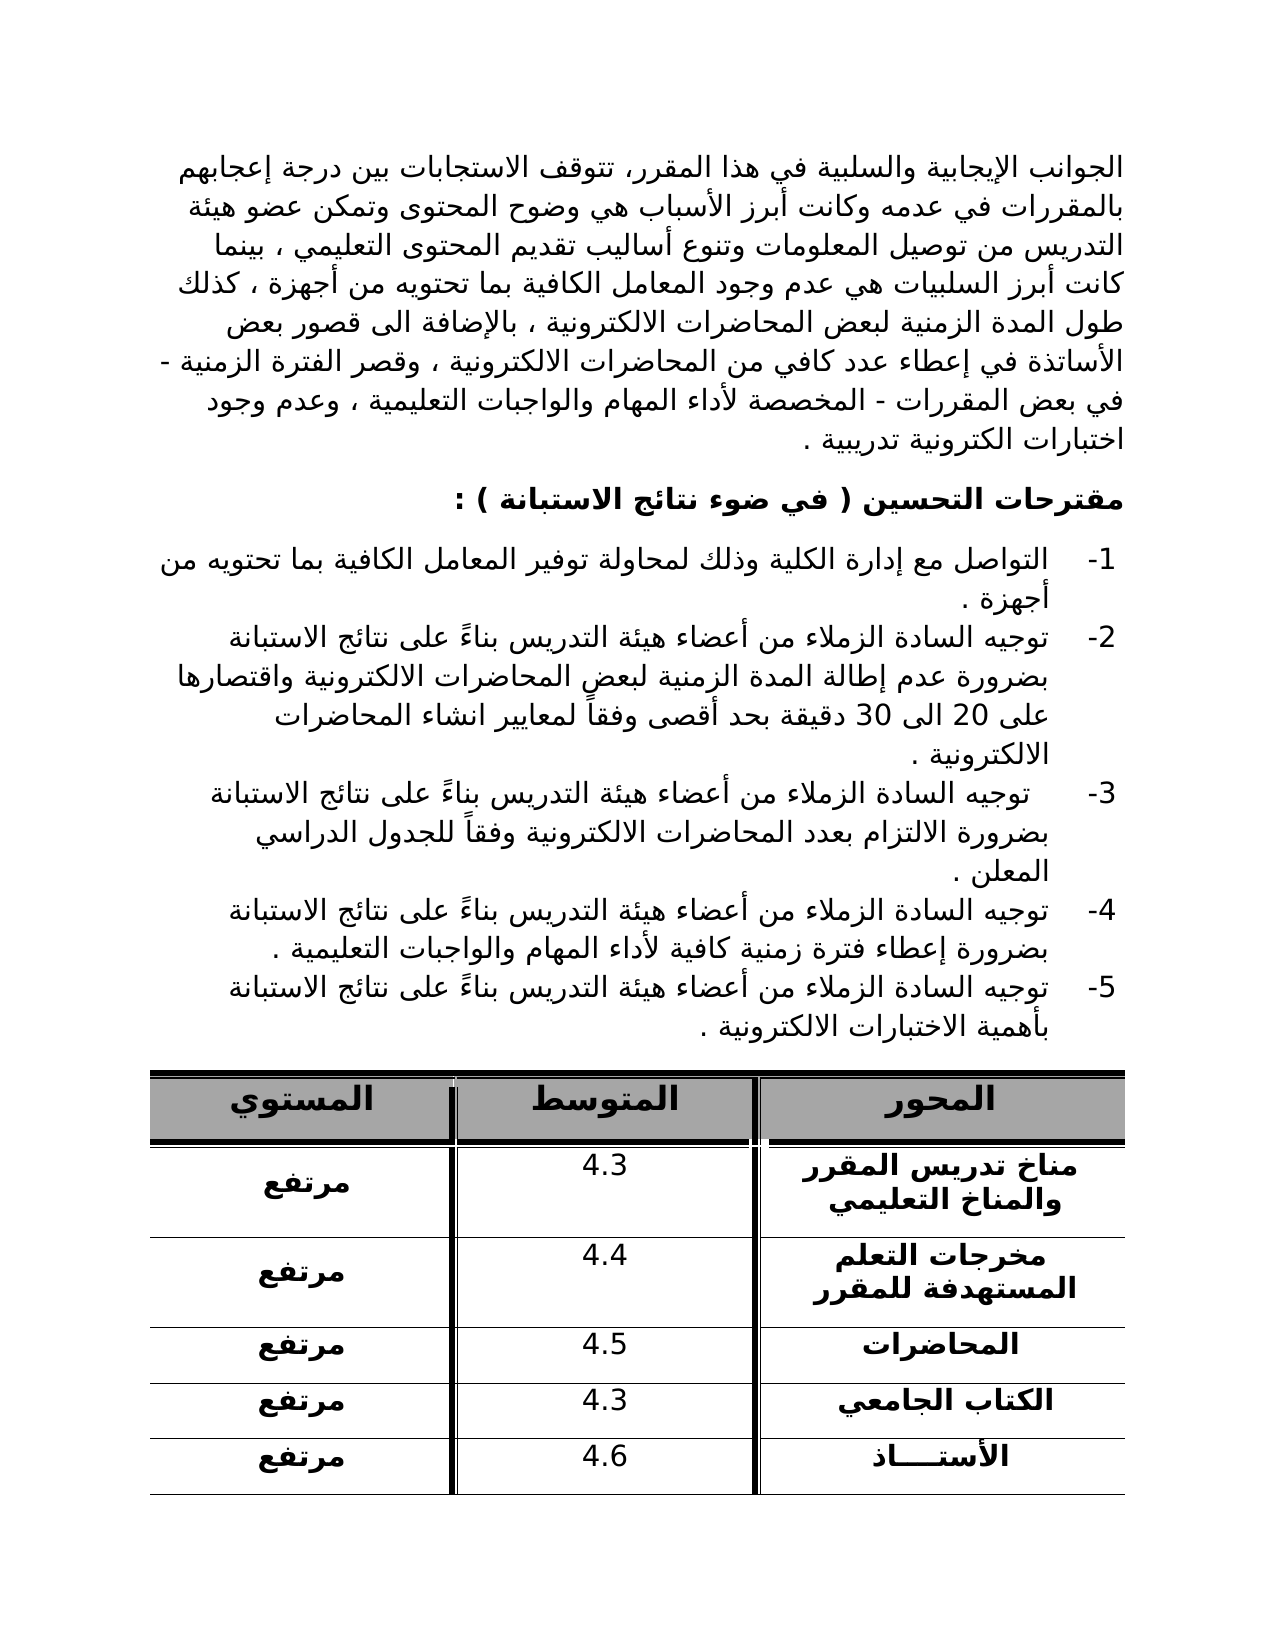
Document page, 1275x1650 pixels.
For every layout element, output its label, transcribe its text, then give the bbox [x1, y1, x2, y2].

table_cell الكتاب الجامعي [761, 1384, 1125, 1438]
list توجيه السادة الزملاء من أعضاء هيئة التدريس بناءً على نتائج الاستبانة بأهمية الاختبارات الالكترونية . [150, 971, 1087, 1044]
list التواصل مع إدارة الكلية وذلك لمحاولة توفير المعامل الكافية بما تحتويه من أجهزة . [150, 542, 1087, 615]
table_cell مرتفع [150, 1439, 449, 1494]
list توجيه السادة الزملاء من أعضاء هيئة التدريس بناءً على نتائج الاستبانة بضرورة عدم إطالة المدة الزمنية لبعض المحاضرات الالكترونية واقتصارها على 20 الى 30 دقيقة بحد أقصى وفقاً لمعايير انشاء المحاضرات الالكترونية . [150, 620, 1087, 771]
table_cell مرتفع [150, 1238, 449, 1327]
table_cell مرتفع [150, 1148, 449, 1237]
list توجيه السادة الزملاء من أعضاء هيئة التدريس بناءً على نتائج الاستبانة بضرورة إعطاء فترة زمنية كافية لأداء المهام والواجبات التعليمية . [150, 893, 1087, 966]
table_cell 4.6 [458, 1439, 752, 1494]
list توجيه السادة الزملاء من أعضاء هيئة التدريس بناءً على نتائج الاستبانة بضرورة الالتزام بعدد المحاضرات الالكترونية وفقاً للجدول الدراسي المعلن . [150, 776, 1087, 888]
table_header المحور [761, 1079, 1125, 1139]
table_cell مرتفع [150, 1328, 449, 1382]
table_cell مخرجات التعلم المستهدفة للمقرر [761, 1238, 1125, 1327]
table_header المستوي [150, 1079, 453, 1139]
table_cell الأستــــاذ [761, 1439, 1125, 1494]
table_cell 4.3 [458, 1384, 752, 1438]
table_header المتوسط [454, 1076, 757, 1139]
text الجوانب الإيجابية والسلبية في هذا المقرر، تتوقف الاستجابات بين درجة إعجابهم بالمقررات في عدمه وكانت أبرز الأسباب هي وضوح المحتوى وتمكن عضو هيئة التدريس من توصيل المعلومات وتنوع أساليب تقديم المحتوى التعليمي ، بينما كانت أبرز السلبيات هي عدم وجود المعامل الكافية بما تحتويه من أجهزة ، كذلك طول المدة الزمنية لبعض المحاضرات الالكترونية ، بالإضافة الى قصور بعض الأساتذة في إعطاء عدد كافي من المحاضرات الالكترونية ، وقصر الفترة الزمنية - في بعض المقررات - المخصصة لأداء المهام والواجبات التعليمية ، وعدم وجود اختبارات الكترونية تدريبية . [150, 150, 1125, 457]
table_cell مناخ تدريس المقرر والمناخ التعليمي [757, 1139, 1125, 1237]
table_cell 4.5 [458, 1328, 752, 1382]
text مقترحات التحسين ( في ضوء نتائج الاستبانة ) : [150, 482, 1125, 516]
table_cell 4.3 [454, 1139, 757, 1237]
table_cell المحاضرات [761, 1328, 1125, 1382]
table_cell 4.4 [458, 1238, 752, 1327]
table_cell مرتفع [150, 1384, 449, 1438]
